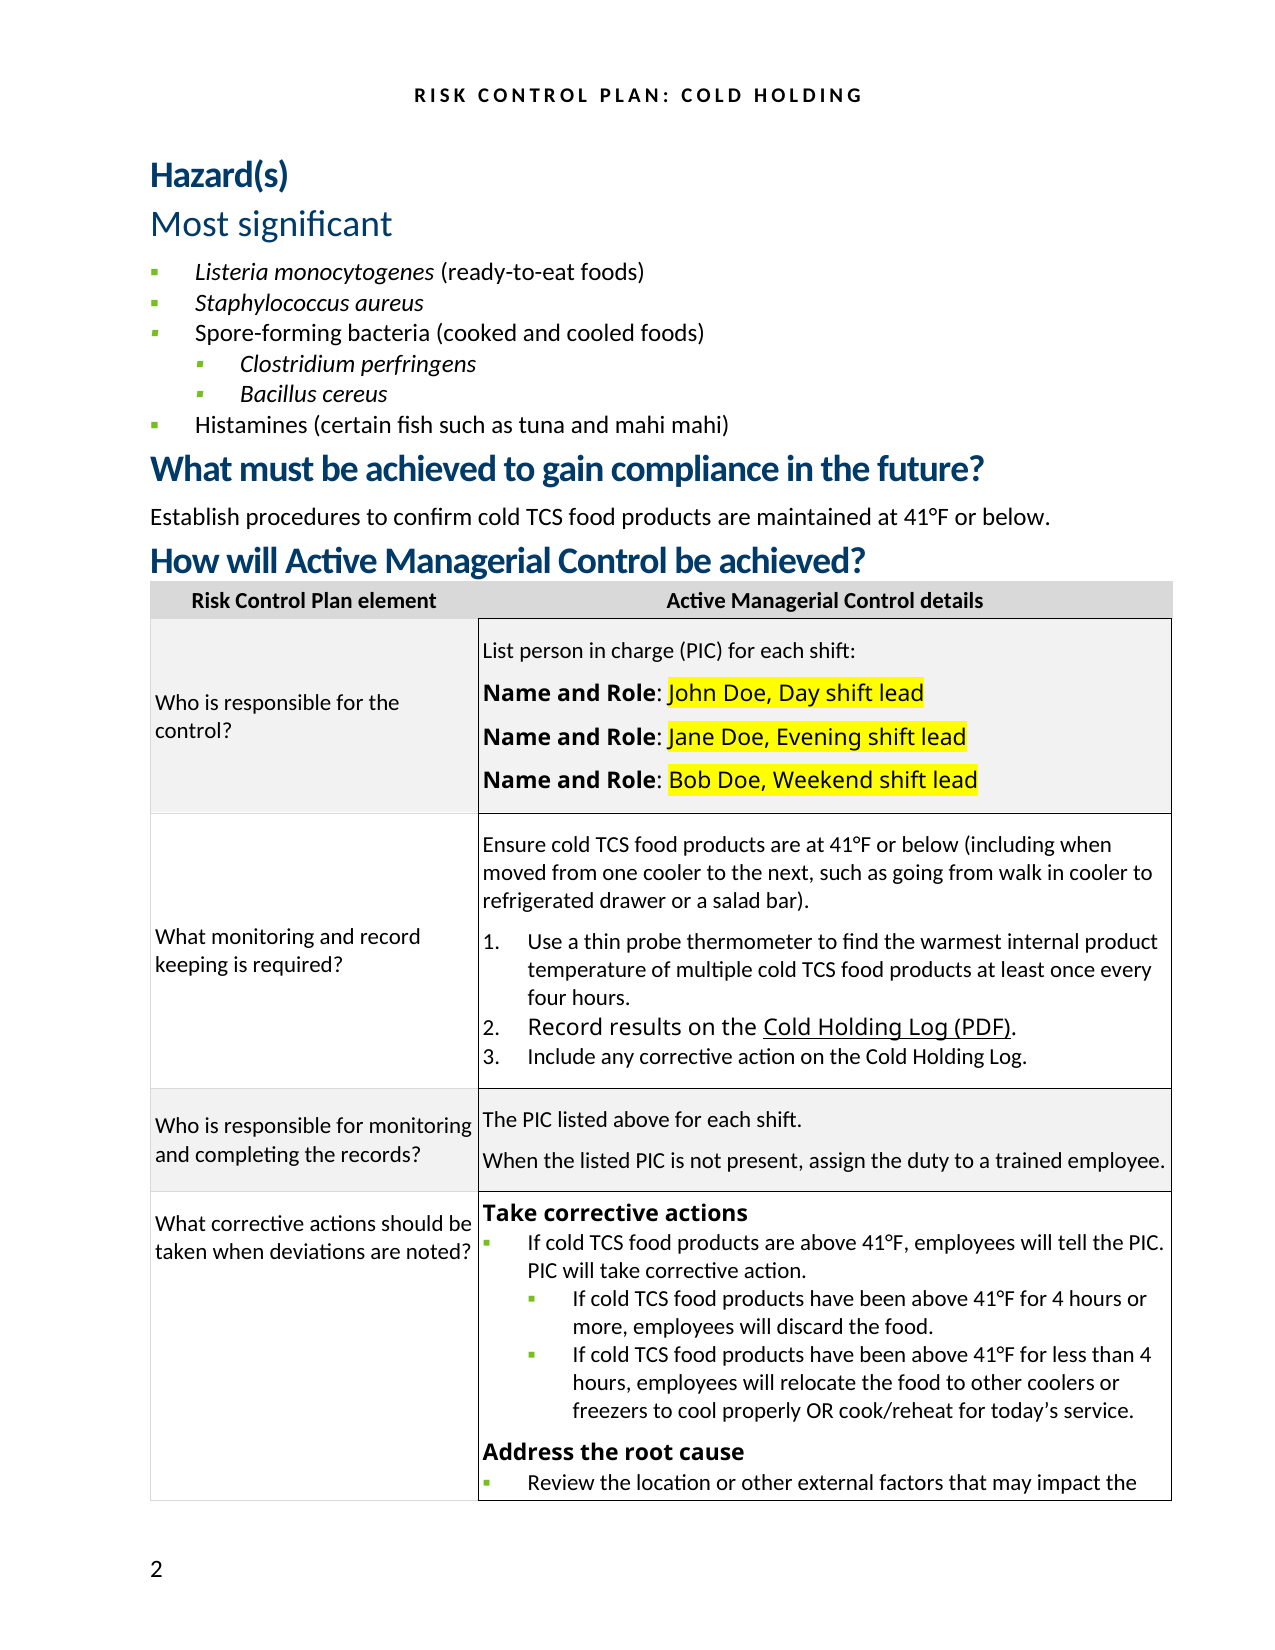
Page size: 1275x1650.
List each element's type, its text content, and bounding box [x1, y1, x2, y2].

table_cell Who is responsible for the control? [151, 619, 478, 812]
table_cell Ensure cold TCS food products are at 41°F or below (including when moved from one cooler to the next, such as going from walk in cooler to refrigerated drawer or a salad bar). Use a thin probe thermometer to find the warmest internal product temperature of multiple cold TCS food products at least once every four hours. Record results on the Cold Holding Log (PDF). Include any corrective action on the Cold Holding Log. [479, 814, 1171, 1087]
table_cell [479, 1192, 1171, 1500]
text Establish procedures to confirm cold TCS food products are maintained at 41°F or below. [150, 501, 1125, 532]
subtitle Hazard(s) [150, 158, 1125, 194]
subtitle How will Active Managerial Control be achieved? [150, 544, 1125, 581]
subtitle What must be achieved to gain compliance in the future? [150, 452, 1125, 488]
list Listeria monocytogenes (ready-to-eat foods) [150, 256, 1125, 287]
list Clostridium perfringens [195, 348, 1125, 378]
table_cell What monitoring and record keeping is required? [151, 814, 478, 1087]
list Staphylococcus aureus [150, 287, 1125, 317]
subtitle Most significant [150, 207, 1125, 244]
table_header Risk Control Plan element [151, 582, 478, 618]
list Bacillus cereus [195, 378, 1125, 409]
list Spore-forming bacteria (cooked and cooled foods) [150, 317, 1125, 348]
list Histamines (certain fish such as tuna and mahi mahi) [150, 409, 1125, 439]
table_cell The PIC listed above for each shift. When the listed PIC is not present, assign the duty to a trained employee. [479, 1089, 1171, 1191]
table_cell Who is responsible for monitoring and completing the records? [151, 1089, 478, 1191]
table_header Active Managerial Control details [479, 582, 1172, 618]
table_cell List person in charge (PIC) for each shift: Name and Role: John Doe, Day shift lead Name and Role: Jane Doe, Evening shift lead Name and Role: Bob Doe, Weekend shift lead [479, 619, 1171, 812]
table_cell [151, 1192, 478, 1500]
